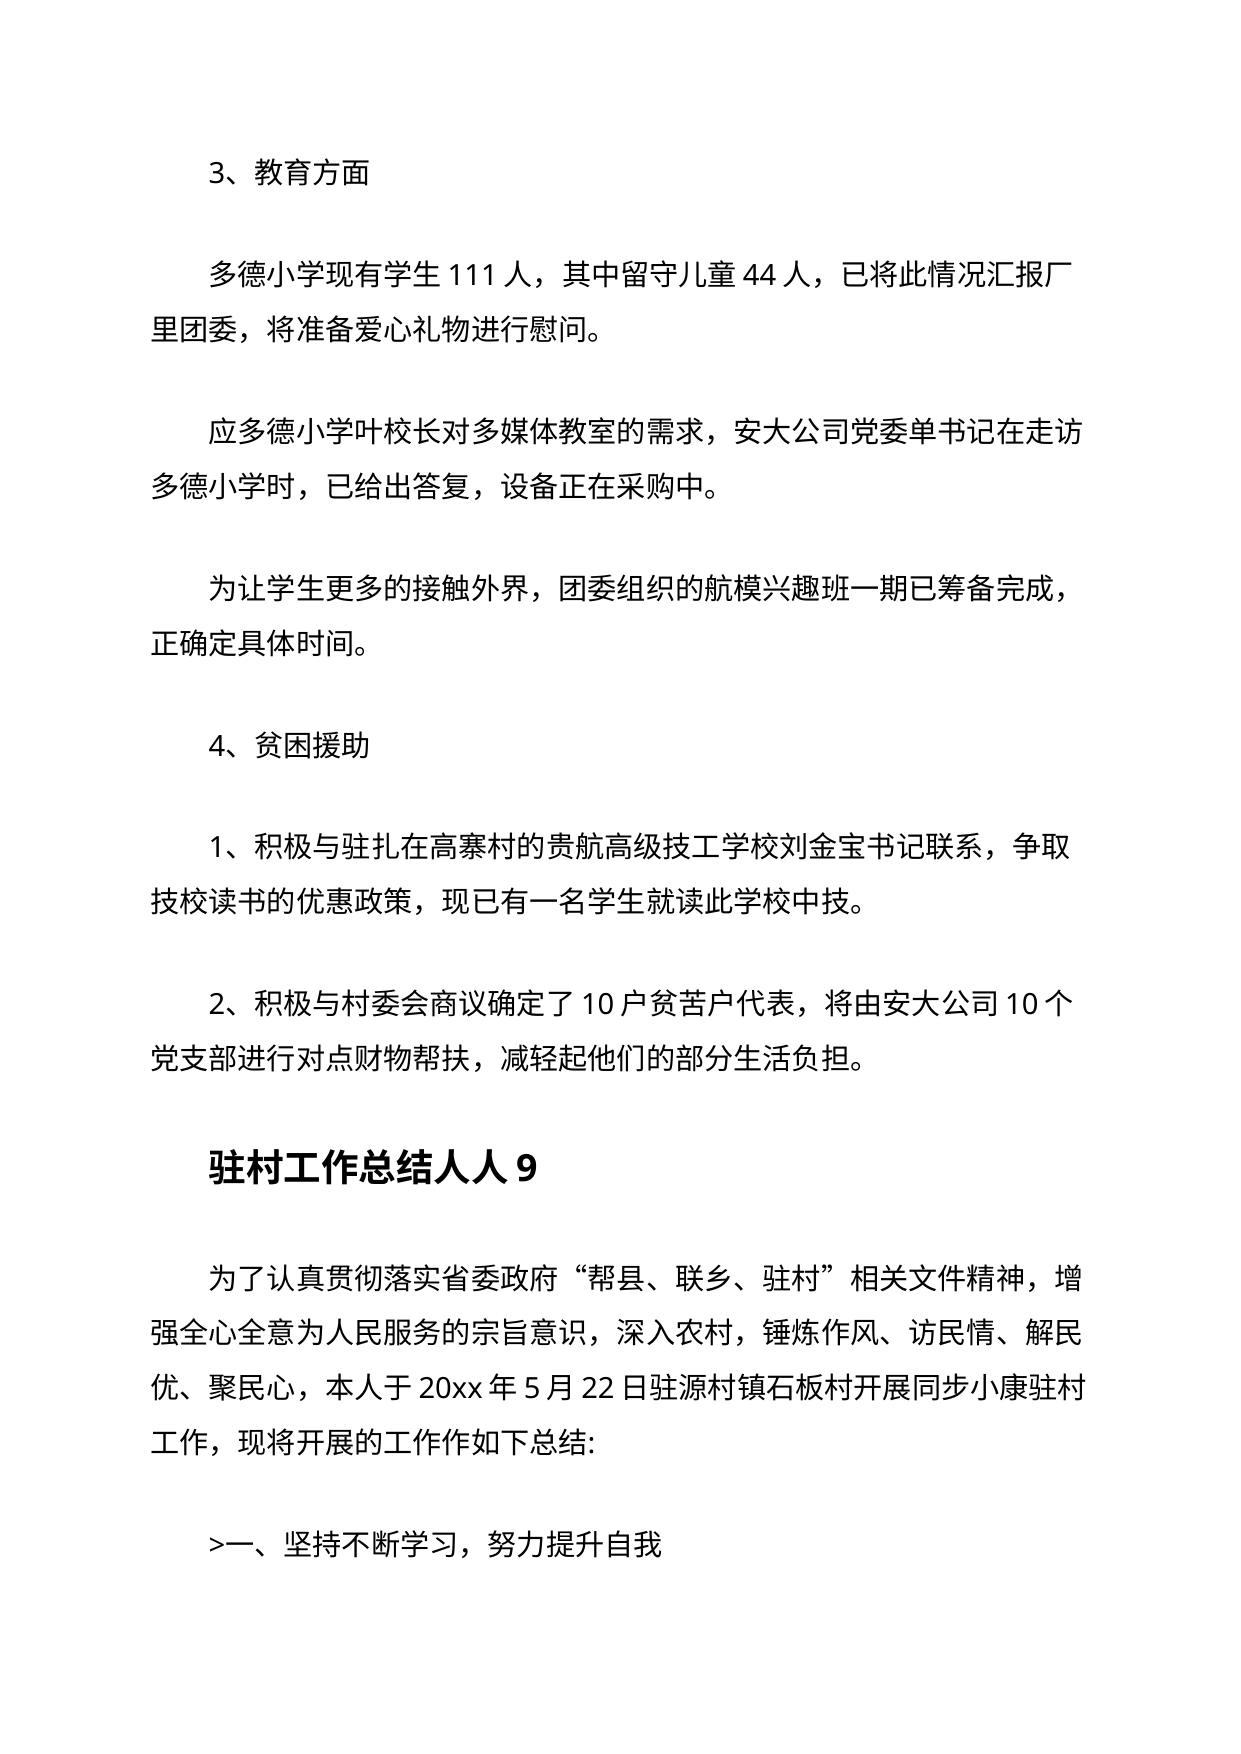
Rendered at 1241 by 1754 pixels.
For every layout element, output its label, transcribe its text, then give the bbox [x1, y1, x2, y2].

text 为了认真贯彻落实省委政府“帮县、联乡、驻村”相关文件精神，增强全心全意为人民服务的宗旨意识，深入农村，锤炼作风、访民情、解民优、聚民心，本人于20xx年5月22日驻源村镇石板村开展同步小康驻村工作，现将开展的工作作如下总结: [150, 1255, 1090, 1462]
text >一、坚持不断学习，努力提升自我 [150, 1522, 1090, 1564]
text 4、贫困援助 [150, 722, 1090, 764]
text 应多德小学叶校长对多媒体教室的需求，安大公司党委单书记在走访多德小学时，已给出答复，设备正在采购中。 [150, 409, 1090, 506]
text 1、积极与驻扎在高寨村的贵航高级技工学校刘金宝书记联系，争取技校读书的优惠政策，现已有一名学生就读此学校中技。 [150, 824, 1090, 921]
text 为让学生更多的接触外界，团委组织的航模兴趣班一期已筹备完成，正确定具体时间。 [150, 565, 1090, 663]
text 驻村工作总结人人9 [150, 1138, 1090, 1192]
text 3、教育方面 [150, 150, 1090, 192]
text 2、积极与村委会商议确定了10户贫苦户代表，将由安大公司10个党支部进行对点财物帮扶，减轻起他们的部分生活负担。 [150, 981, 1090, 1078]
text 多德小学现有学生111人，其中留守儿童44人，已将此情况汇报厂里团委，将准备爱心礼物进行慰问。 [150, 252, 1090, 349]
